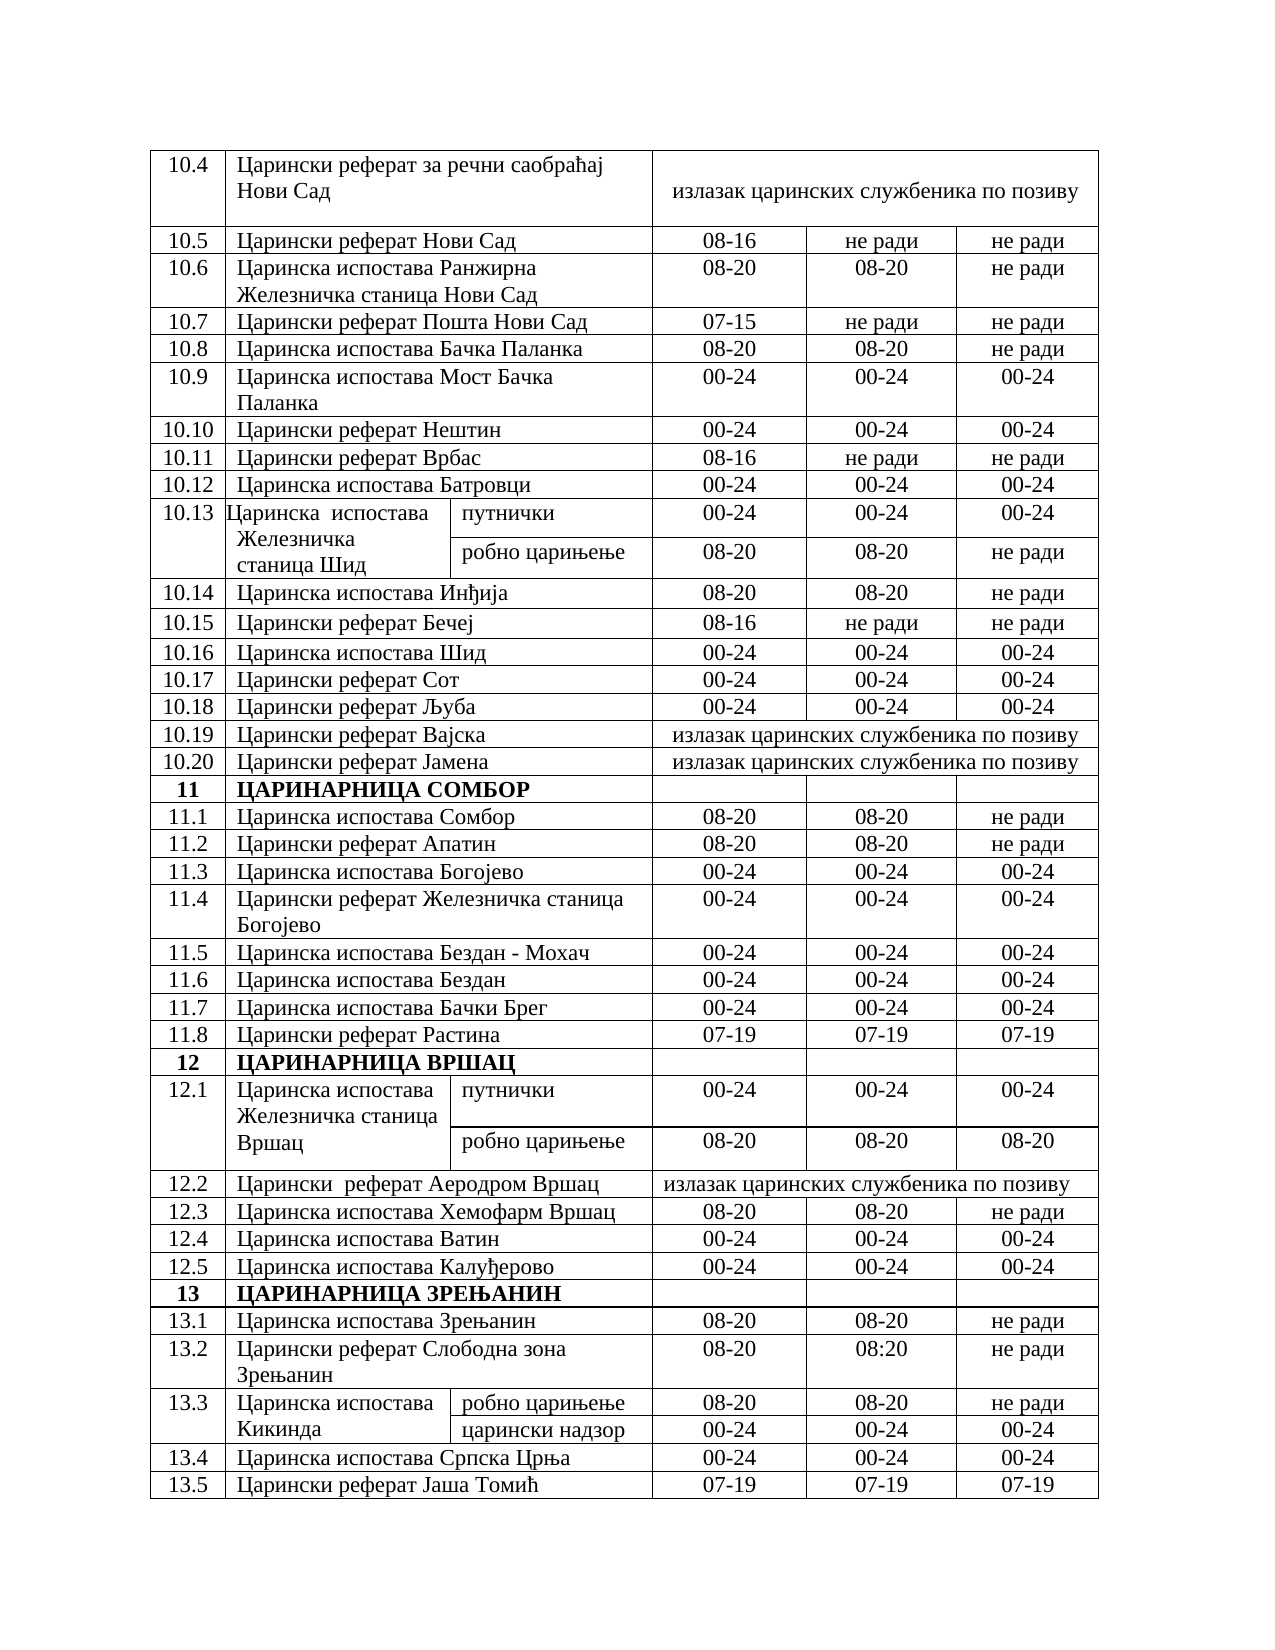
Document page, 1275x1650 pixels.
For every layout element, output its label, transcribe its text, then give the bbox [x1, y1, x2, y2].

table_cell 12.2 [151, 1171, 225, 1197]
table_cell ЦАРИНАРНИЦА СОМБОР [226, 776, 652, 802]
table_cell 00-24 [957, 1225, 1098, 1252]
table_cell [957, 1049, 1098, 1075]
table_cell 08-16 [653, 444, 806, 470]
table_cell 10.18 [151, 694, 225, 720]
table_cell ЦАРИНАРНИЦА ЗРЕЊАНИН [226, 1280, 652, 1306]
table_cell 00-24 [807, 471, 956, 498]
table_cell не ради [807, 609, 956, 638]
table_cell [653, 776, 806, 802]
table_cell 10.7 [151, 308, 225, 334]
table_cell 11 [151, 776, 225, 802]
table_cell Царински реферат Растина [226, 1021, 652, 1047]
table_cell 00-24 [957, 666, 1098, 692]
table_cell 13.4 [151, 1444, 225, 1471]
table_cell Царински реферат Аеродром Вршац [226, 1171, 652, 1197]
table_cell 00-24 [807, 694, 956, 720]
table_cell 10.14 [151, 579, 225, 608]
table_cell Царинска испостава Мост Бачка Паланка [226, 363, 652, 416]
table_cell Царинска испостава Бездан [226, 966, 652, 993]
table_cell 11.7 [151, 994, 225, 1020]
table_cell Царинска испостава Батровци [226, 471, 652, 498]
table_cell Царинска испостава Хемофарм Вршац [226, 1198, 652, 1224]
table_cell [957, 776, 1098, 802]
table_cell 08-20 [807, 830, 956, 857]
table_cell 00-24 [807, 885, 956, 938]
table_cell Царинска испостава Железничка станица Шид [226, 499, 450, 578]
table_cell Царинска испостава Железничка станица Вршац [226, 1076, 450, 1169]
table_cell 08:20 [807, 1335, 956, 1388]
table_cell не ради [957, 1335, 1098, 1388]
table_cell царински надзор [451, 1416, 652, 1443]
table_cell 08-20 [807, 1128, 956, 1169]
table_cell 00-24 [807, 639, 956, 665]
table_cell 00-24 [807, 939, 956, 965]
table_cell 10.6 [151, 254, 225, 307]
table_cell 13 [151, 1280, 225, 1306]
table_cell 10.9 [151, 363, 225, 416]
table_cell 08-20 [653, 335, 806, 362]
table_cell [807, 1280, 956, 1306]
table_cell Царински реферат Јамена [226, 748, 652, 774]
table_cell 08-20 [653, 254, 806, 307]
table_cell 00-24 [957, 1253, 1098, 1279]
table_cell Царинска испостава Бачки Брег [226, 994, 652, 1020]
table_cell не ради [957, 227, 1098, 253]
table_cell 00-24 [807, 417, 956, 443]
table_cell 08-20 [807, 1198, 956, 1224]
table_cell 00-24 [653, 639, 806, 665]
table_cell 10.19 [151, 721, 225, 747]
table_cell излазак царинских службеника по позиву [653, 721, 1098, 747]
table_cell 13.1 [151, 1308, 225, 1334]
table_cell не ради [957, 830, 1098, 857]
table_cell 11.8 [151, 1021, 225, 1047]
table_cell 00-24 [957, 994, 1098, 1020]
table_cell [807, 1049, 956, 1075]
table_cell 00-24 [957, 639, 1098, 665]
table_cell 00-24 [653, 471, 806, 498]
table_cell 00-24 [653, 666, 806, 692]
table_cell [807, 776, 956, 802]
table_cell 08-20 [653, 803, 806, 829]
table_cell 00-24 [653, 858, 806, 884]
table_cell 00-24 [957, 363, 1098, 416]
table_cell 00-24 [653, 499, 806, 537]
table_cell 12.4 [151, 1225, 225, 1252]
table_cell 11.5 [151, 939, 225, 965]
table_cell 00-24 [807, 1253, 956, 1279]
table_cell 10.20 [151, 748, 225, 774]
table_cell 00-24 [957, 885, 1098, 938]
table_cell 00-24 [957, 1444, 1098, 1471]
table_cell 00-24 [957, 1416, 1098, 1443]
table_cell Царинска испостава Бачка Паланка [226, 335, 652, 362]
table_cell Царински реферат Пошта Нови Сад [226, 308, 652, 334]
table_cell 12.1 [151, 1076, 225, 1169]
table_cell Царинска испостава Кикинда [226, 1389, 450, 1443]
table_cell не ради [957, 1198, 1098, 1224]
table_cell 13.3 [151, 1389, 225, 1443]
table_cell 08-16 [653, 227, 806, 253]
table_cell путнички [451, 499, 652, 537]
table_cell 08-20 [807, 803, 956, 829]
table_cell 00-24 [807, 1225, 956, 1252]
table_cell 10.17 [151, 666, 225, 692]
table_cell робно царињење [451, 1128, 652, 1169]
table_cell 00-24 [957, 694, 1098, 720]
table_cell 00-24 [653, 417, 806, 443]
table_cell 11.1 [151, 803, 225, 829]
table_cell 00-24 [957, 417, 1098, 443]
table_cell 10.13 [151, 499, 225, 578]
table_cell 08-20 [653, 579, 806, 608]
table_cell 00-24 [653, 694, 806, 720]
table_cell 07-19 [807, 1021, 956, 1047]
table_cell 00-24 [653, 1444, 806, 1471]
table_cell Царински реферат Љуба [226, 694, 652, 720]
table_cell не ради [807, 444, 956, 470]
table_cell Царинска испостава Богојево [226, 858, 652, 884]
table_cell Царинска испостава Шид [226, 639, 652, 665]
table_cell 00-24 [807, 858, 956, 884]
table_cell [653, 1049, 806, 1075]
table_cell 08-20 [653, 538, 806, 578]
table_cell 00-24 [653, 939, 806, 965]
table_cell 10.4 [151, 151, 225, 226]
table_cell 08-20 [807, 335, 956, 362]
table_cell 00-24 [653, 994, 806, 1020]
table_cell 08-20 [807, 1308, 956, 1334]
table_cell 00-24 [653, 885, 806, 938]
table_cell 08-20 [807, 538, 956, 578]
table_cell 10.15 [151, 609, 225, 638]
table_cell [957, 1280, 1098, 1306]
table_cell Царински реферат Железничка станица Богојево [226, 885, 652, 938]
table_cell не ради [957, 803, 1098, 829]
table_cell Царинска испостава Ватин [226, 1225, 652, 1252]
table_cell 11.6 [151, 966, 225, 993]
table_cell Царинска испостава Зрењанин [226, 1308, 652, 1334]
table_cell 11.3 [151, 858, 225, 884]
table_cell робно царињење [451, 1389, 652, 1415]
table_cell 00-24 [957, 471, 1098, 498]
table_cell 07-19 [653, 1472, 806, 1498]
table_cell 00-24 [957, 966, 1098, 993]
table_cell 00-24 [653, 363, 806, 416]
table_cell Царински реферат Нови Сад [226, 227, 652, 253]
table_cell 12.5 [151, 1253, 225, 1279]
table_cell излазак царинских службеника по позиву [653, 151, 1098, 226]
table_cell 07-19 [957, 1021, 1098, 1047]
table_cell 12 [151, 1049, 225, 1075]
table_cell 08-16 [653, 609, 806, 638]
table_cell 08-20 [653, 1198, 806, 1224]
table_cell 10.11 [151, 444, 225, 470]
table_cell 00-24 [653, 1225, 806, 1252]
table_cell путнички [451, 1076, 652, 1126]
table_cell излазак царинских службеника по позиву [653, 748, 1098, 774]
table_cell 10.12 [151, 471, 225, 498]
table_cell 10.10 [151, 417, 225, 443]
table_cell не ради [807, 308, 956, 334]
table_cell Царински реферат Апатин [226, 830, 652, 857]
table_cell 08-20 [653, 1389, 806, 1415]
table_cell 11.4 [151, 885, 225, 938]
table_cell 13.2 [151, 1335, 225, 1388]
table_cell 08-20 [653, 1308, 806, 1334]
table_cell Царинска испостава Инђија [226, 579, 652, 608]
table_cell 00-24 [807, 666, 956, 692]
table_cell излазак царинских службеника по позиву [653, 1171, 1098, 1197]
table_cell [653, 1280, 806, 1306]
table_cell Царинска испостава Сомбор [226, 803, 652, 829]
table_cell Царинска испостава Српска Црња [226, 1444, 652, 1471]
table_cell Царински реферат Вајска [226, 721, 652, 747]
table_cell Царински реферат Нештин [226, 417, 652, 443]
table_cell 00-24 [807, 499, 956, 537]
table_cell Царински реферат Сот [226, 666, 652, 692]
table_cell 08-20 [957, 1128, 1098, 1169]
table_cell 00-24 [653, 966, 806, 993]
table_cell робно царињење [451, 538, 652, 578]
table_cell 00-24 [807, 966, 956, 993]
table_cell 10.5 [151, 227, 225, 253]
table_cell 00-24 [653, 1253, 806, 1279]
table_cell 07-15 [653, 308, 806, 334]
table_cell не ради [957, 335, 1098, 362]
table_cell Царински реферат Врбас [226, 444, 652, 470]
table_cell Царински реферат за речни саобраћај Нови Сад [226, 151, 652, 226]
table_cell 00-24 [807, 363, 956, 416]
table_cell 07-19 [957, 1472, 1098, 1498]
table_cell 00-24 [653, 1416, 806, 1443]
table_cell не ради [957, 1389, 1098, 1415]
table_cell Царински реферат Бечеј [226, 609, 652, 638]
table_cell не ради [807, 227, 956, 253]
table_cell Царинска испостава Калуђерово [226, 1253, 652, 1279]
table_cell Царинска испостава Ранжирна Железничка станица Нови Сад [226, 254, 652, 307]
table_cell 08-20 [807, 1389, 956, 1415]
table_cell 00-24 [957, 939, 1098, 965]
table_cell ЦАРИНАРНИЦА ВРШАЦ [226, 1049, 652, 1075]
table_cell не ради [957, 538, 1098, 578]
table_cell не ради [957, 609, 1098, 638]
table_cell 08-20 [653, 1128, 806, 1169]
table_cell 00-24 [957, 1076, 1098, 1126]
table_cell Царинска испостава Бездан - Мохач [226, 939, 652, 965]
table_cell 10.8 [151, 335, 225, 362]
table_cell 10.16 [151, 639, 225, 665]
table_cell Царински реферат Јаша Томић [226, 1472, 652, 1498]
table_cell 07-19 [807, 1472, 956, 1498]
table_cell 00-24 [957, 858, 1098, 884]
table_cell 08-20 [653, 830, 806, 857]
table_cell 08-20 [653, 1335, 806, 1388]
table_cell 07-19 [653, 1021, 806, 1047]
table_cell 00-24 [807, 994, 956, 1020]
table_cell 00-24 [807, 1416, 956, 1443]
table_cell 13.5 [151, 1472, 225, 1498]
table_cell 00-24 [957, 499, 1098, 537]
table_cell 00-24 [653, 1076, 806, 1126]
table_cell Царински реферат Слободна зона Зрењанин [226, 1335, 652, 1388]
table_cell 00-24 [807, 1444, 956, 1471]
table_cell не ради [957, 308, 1098, 334]
table_cell 11.2 [151, 830, 225, 857]
table_cell не ради [957, 1308, 1098, 1334]
table_cell 08-20 [807, 254, 956, 307]
table_cell не ради [957, 579, 1098, 608]
table_cell не ради [957, 444, 1098, 470]
table_cell 00-24 [807, 1076, 956, 1126]
table_cell не ради [957, 254, 1098, 307]
table_cell 12.3 [151, 1198, 225, 1224]
table_cell 08-20 [807, 579, 956, 608]
